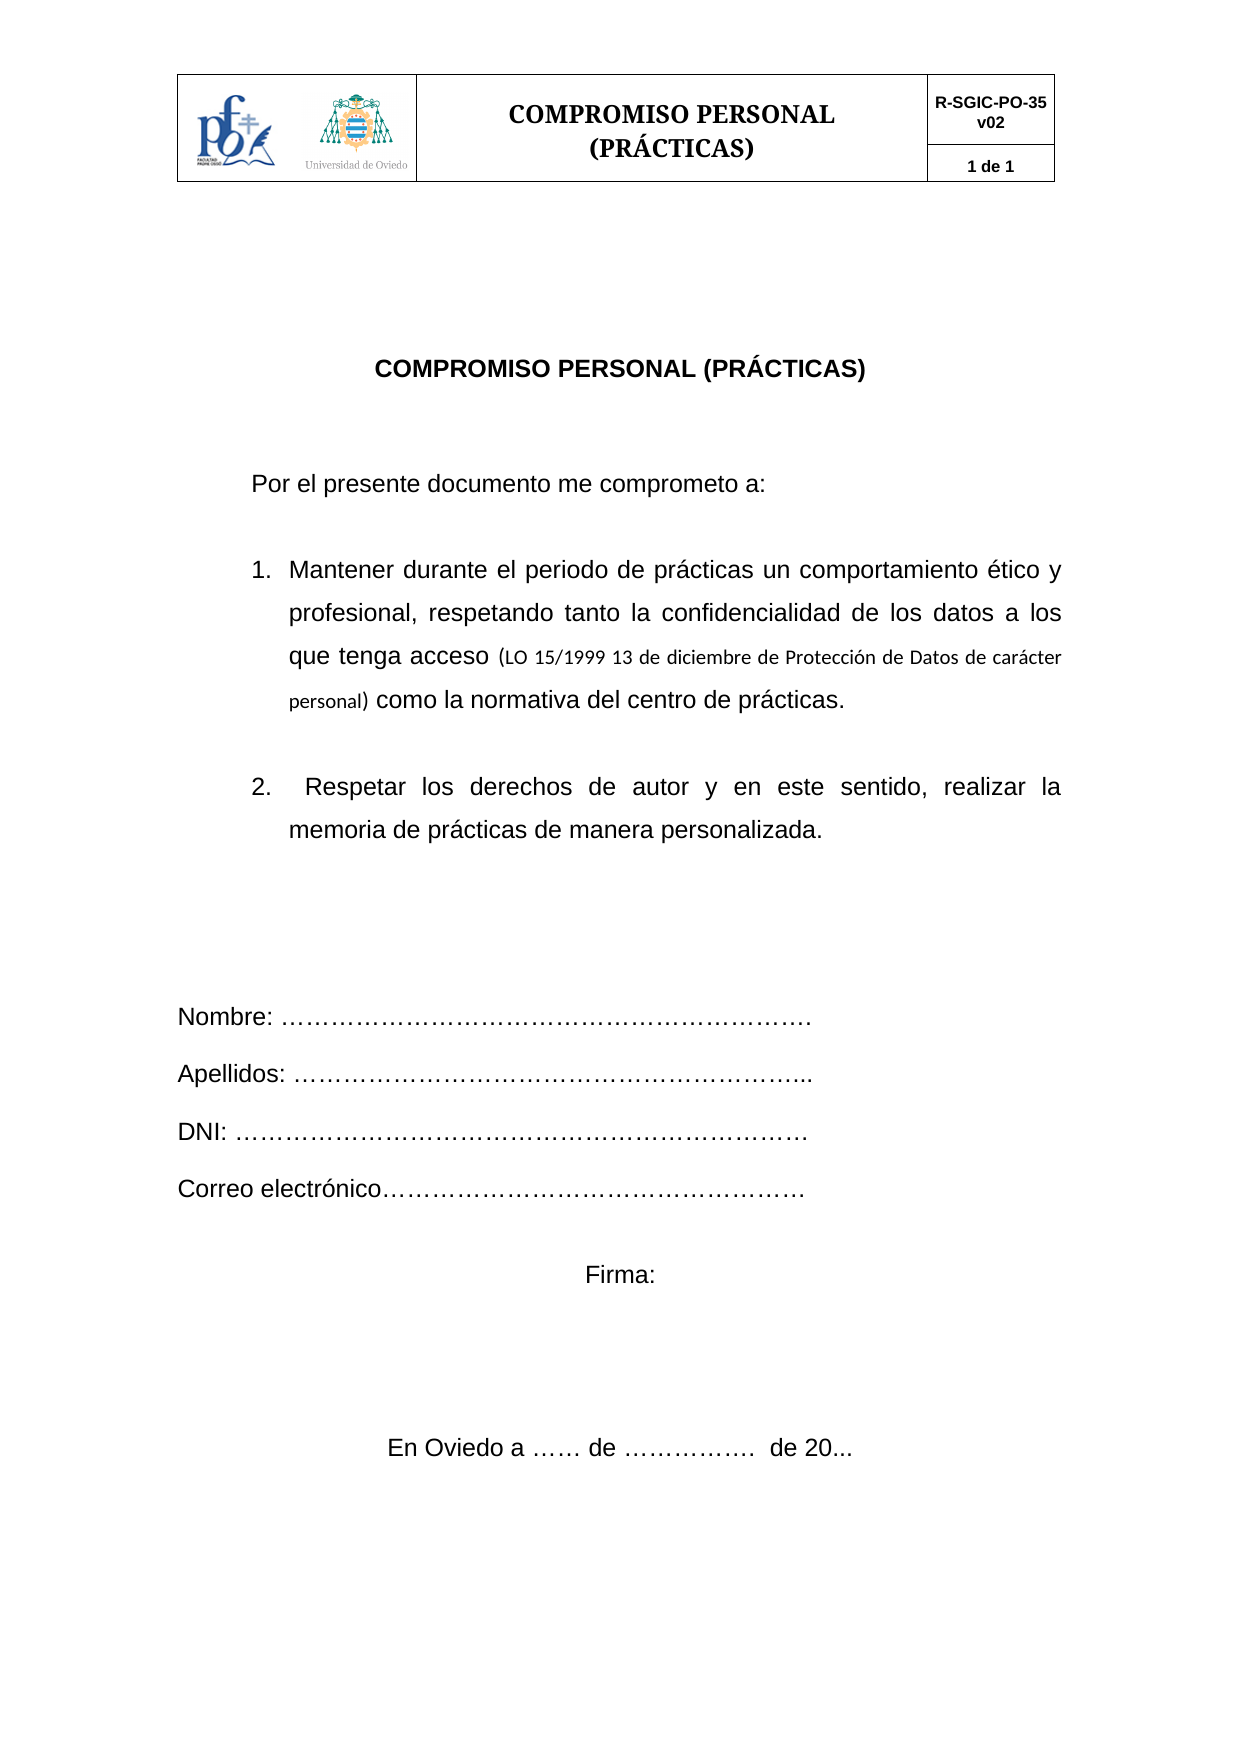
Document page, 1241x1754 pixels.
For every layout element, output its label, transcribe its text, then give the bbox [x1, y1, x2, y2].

text Nombre: ………………………………………………………. [177, 1002, 1063, 1031]
picture [189, 94, 283, 168]
list Respetar los derechos de autor y en este sentido, realizar la memoria de prácticas de manera personalizada. [251, 772, 1063, 844]
picture [301, 92, 410, 171]
list Mantener durante el periodo de prácticas un comportamiento ético y profesional, respetando tanto la confidencialidad de los datos a los que tenga acceso (LO 15/1999 13 de diciembre de Protección de Datos de carácter personal) como la normativa del centro de prácticas. [251, 555, 1063, 714]
text Apellidos: ……………………………………………………... [177, 1059, 1063, 1088]
text DNI: …………………………………………………………… [177, 1117, 1063, 1146]
text Firma: [177, 1261, 1063, 1289]
text Por el presente documento me comprometo a: [177, 469, 1063, 498]
text Correo electrónico…………………………………………… [177, 1174, 1063, 1203]
text COMPROMISO PERSONAL (PRÁCTICAS) [177, 354, 1063, 383]
text En Oviedo a …… de ……………. de 20... [177, 1433, 1063, 1462]
